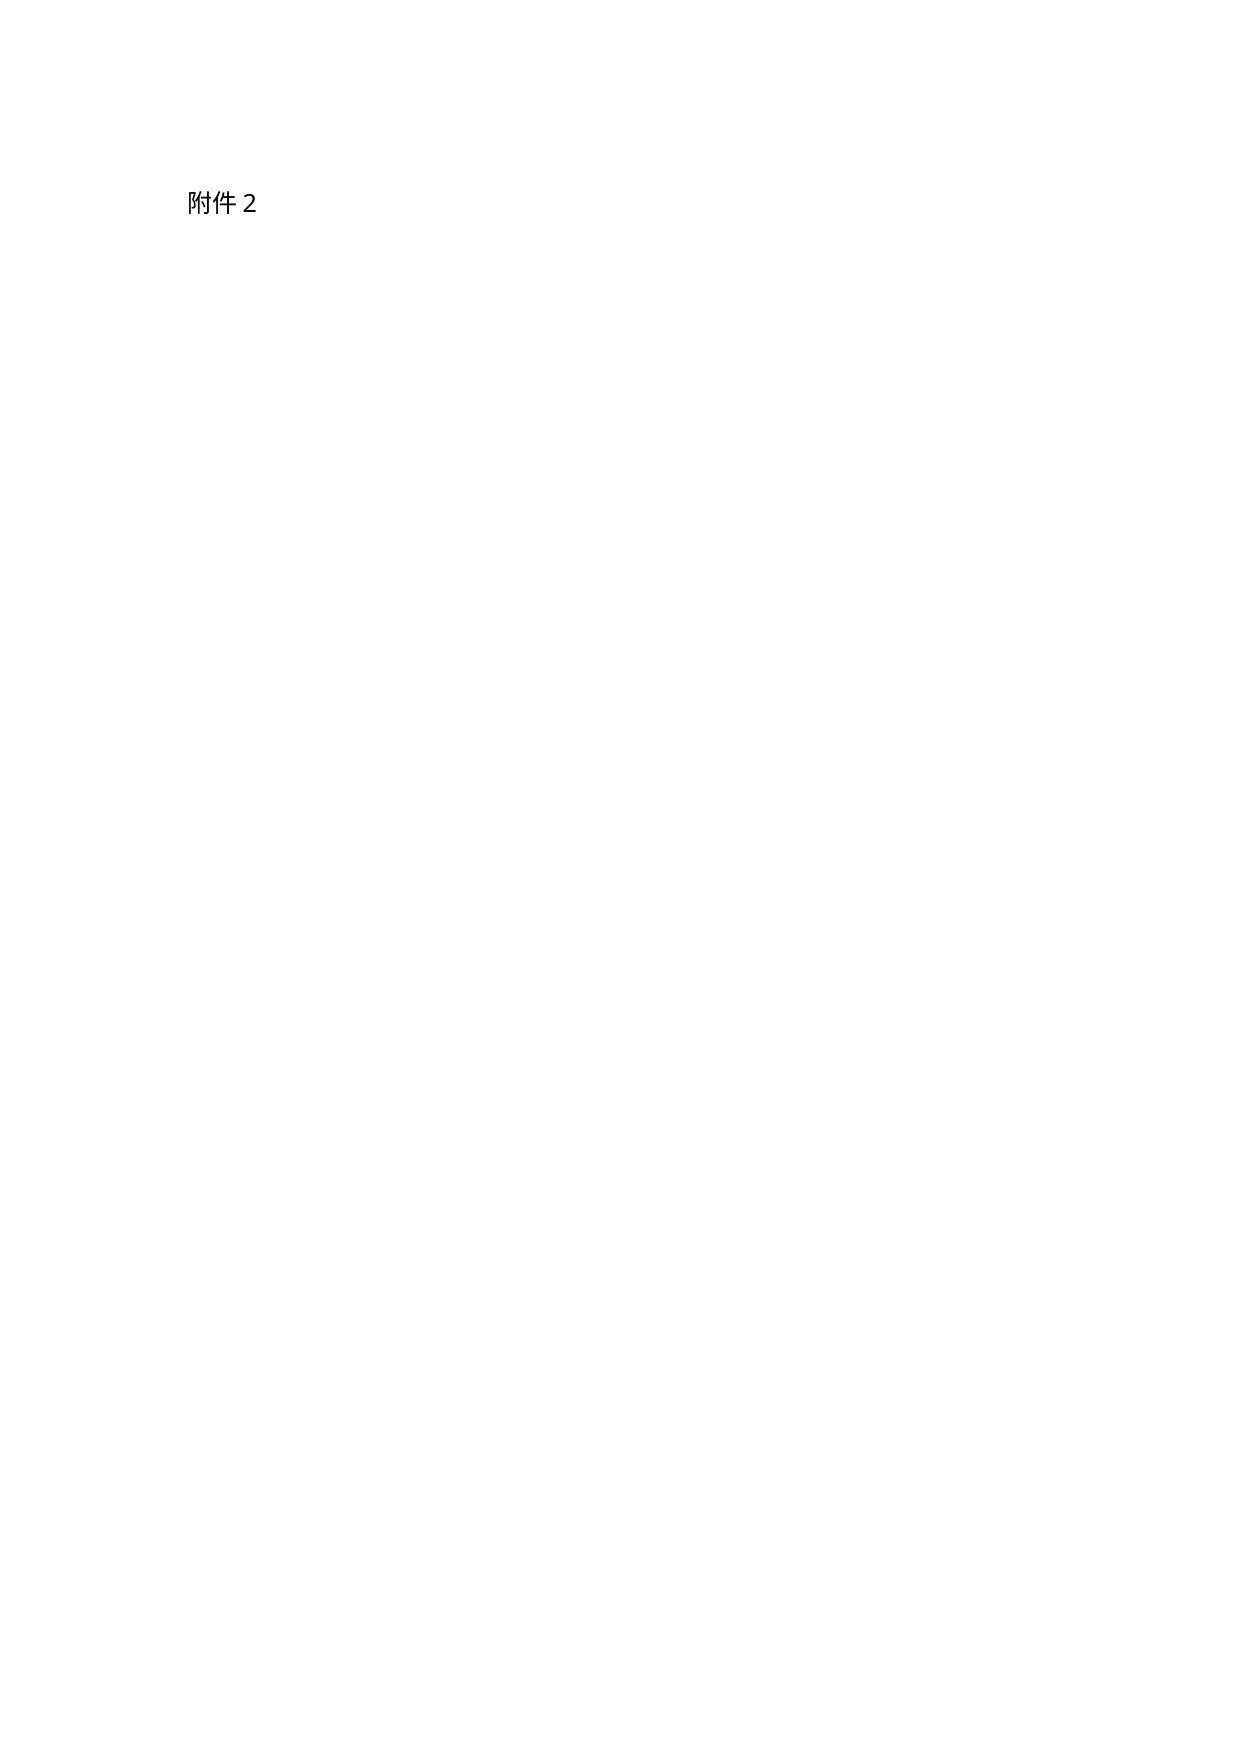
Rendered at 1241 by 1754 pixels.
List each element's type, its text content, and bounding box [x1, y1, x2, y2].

text 附件2 [187, 162, 1053, 224]
